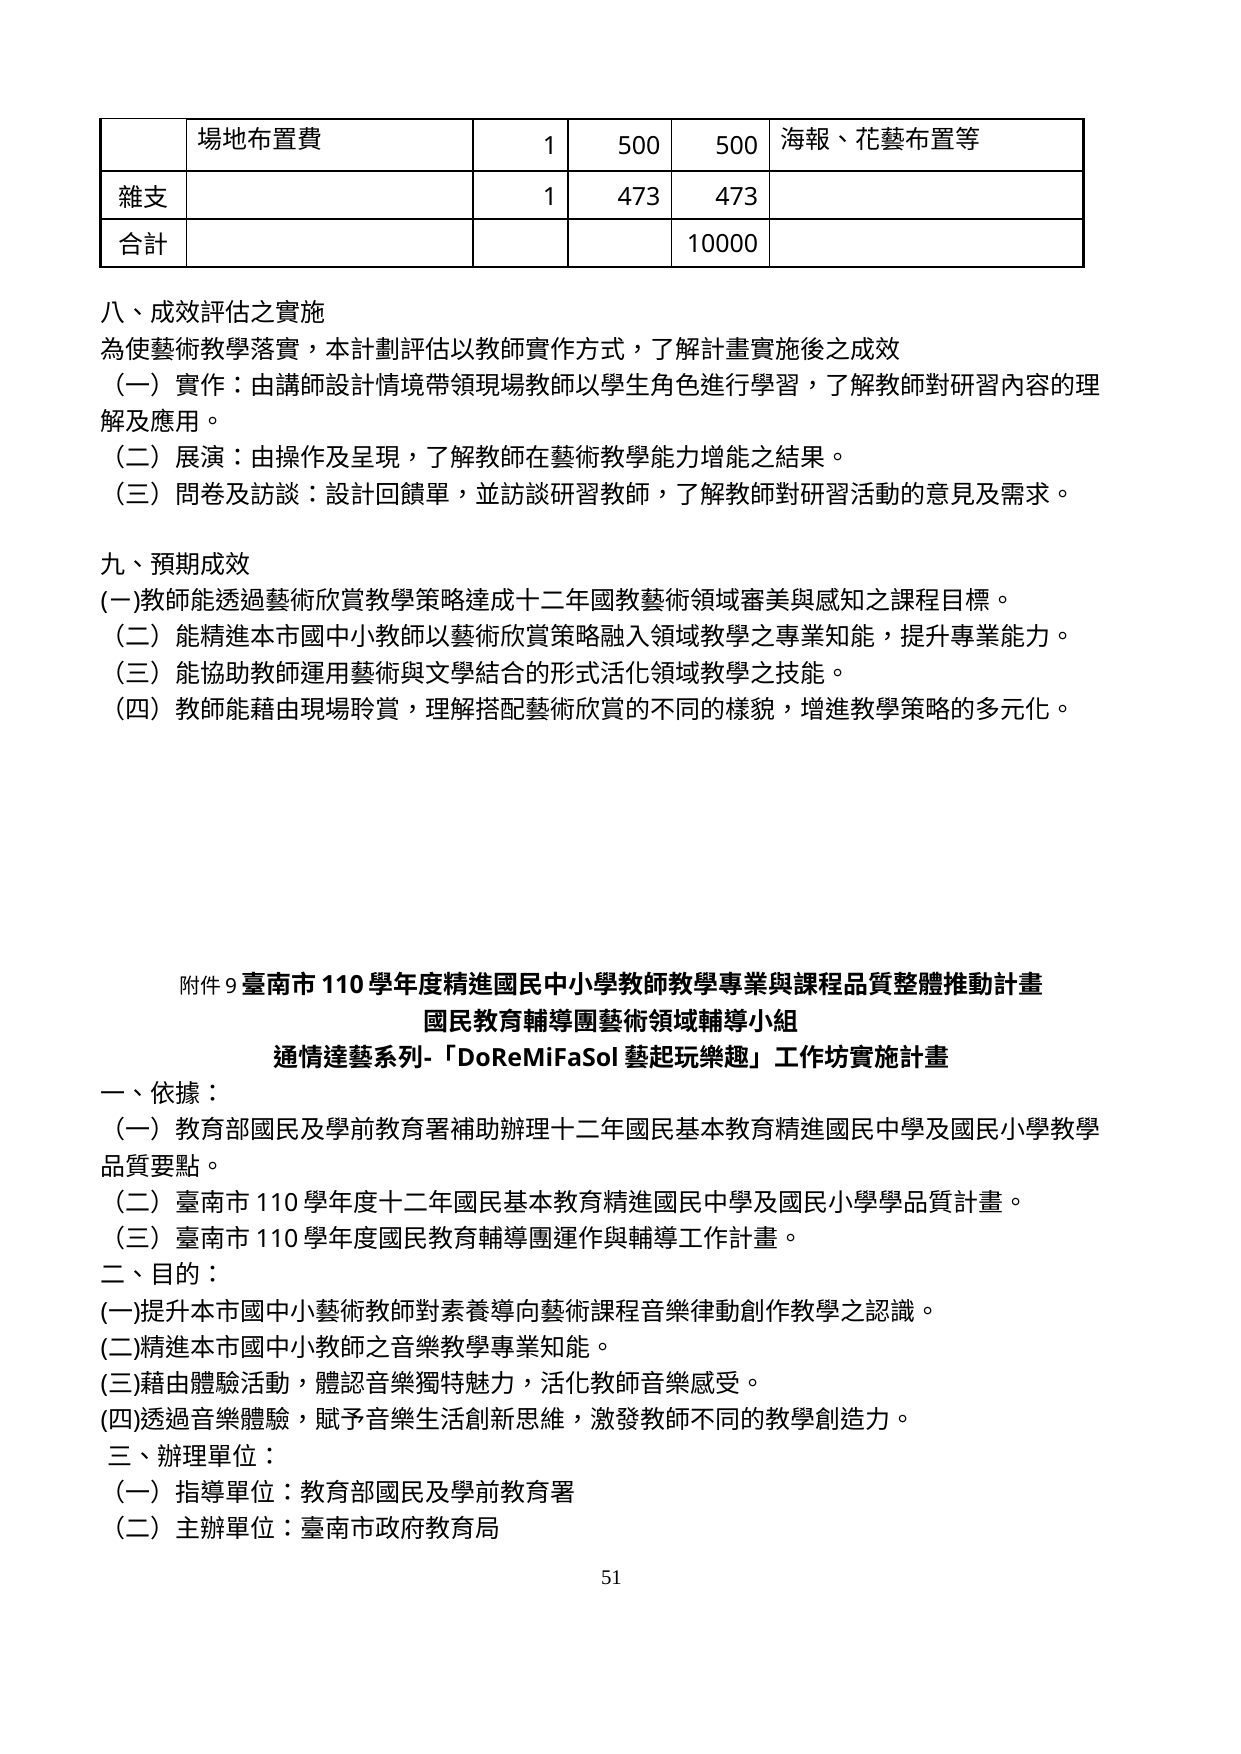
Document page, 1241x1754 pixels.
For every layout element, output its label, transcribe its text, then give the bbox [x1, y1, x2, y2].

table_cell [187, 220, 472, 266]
text (ㄧ)教師能透過藝術欣賞教學策略達成十二年國教藝術領域審美與感知之課程目標。 [100, 581, 1122, 617]
text （三）臺南市110學年度國民教育輔導團運作與輔導工作計畫。 [100, 1218, 1122, 1255]
text 國民教育輔導團藝術領域輔導小組 [100, 1001, 1122, 1037]
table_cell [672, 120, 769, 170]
text （一）指導單位：教育部國民及學前教育署 [100, 1472, 1122, 1508]
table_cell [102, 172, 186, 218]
text （三）能協助教師運用藝術與文學結合的形式活化領域教學之技能。 [100, 653, 1122, 689]
text （二）主辦單位：臺南市政府教育局 [100, 1508, 1122, 1545]
text 通情達藝系列-「DoReMiFaSol藝起玩樂趣」工作坊實施計畫 [100, 1037, 1122, 1073]
text （一）實作：由講師設計情境帶領現場教師以學生角色進行學習，了解教師對研習內容的理解及應用。 [100, 365, 1122, 438]
text （四）教師能藉由現場聆賞，理解搭配藝術欣賞的不同的樣貌，增進教學策略的多元化。 [100, 689, 1122, 726]
text (四)透過音樂體驗，賦予音樂生活創新思維，激發教師不同的教學創造力。 [100, 1400, 1122, 1436]
text (一)提升本市國中小藝術教師對素養導向藝術課程音樂律動創作教學之認識。 [100, 1291, 1122, 1327]
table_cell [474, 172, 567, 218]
text （二）能精進本市國中小教師以藝術欣賞策略融入領域教學之專業知能，提升專業能力。 [100, 617, 1122, 653]
text (二)精進本市國中小教師之音樂教學專業知能。 [100, 1327, 1122, 1363]
text 附件9臺南市110學年度精進國民中小學教師教學專業與課程品質整體推動計畫 [100, 965, 1122, 1001]
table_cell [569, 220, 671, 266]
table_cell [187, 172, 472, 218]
text 二、目的： [100, 1255, 1122, 1291]
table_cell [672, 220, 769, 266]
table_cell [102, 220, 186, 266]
text (三)藉由體驗活動，體認音樂獨特魅力，活化教師音樂感受。 [100, 1363, 1122, 1400]
text （二）展演：由操作及呈現，了解教師在藝術教學能力增能之結果。 [100, 438, 1122, 474]
text （三）問卷及訪談：設計回饋單，並訪談研習教師，了解教師對研習活動的意見及需求。 [100, 474, 1122, 510]
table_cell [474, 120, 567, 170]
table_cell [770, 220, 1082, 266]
text 三、辦理單位： [100, 1436, 1122, 1472]
text （二）臺南市110學年度十二年國民基本教育精進國民中學及國民小學學品質計畫。 [100, 1182, 1122, 1218]
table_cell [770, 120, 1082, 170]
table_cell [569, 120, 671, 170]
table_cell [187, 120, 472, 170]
text 一、依據： [100, 1073, 1122, 1110]
text 九、預期成效 [100, 544, 1122, 581]
text 八、成效評估之實施 [100, 293, 1122, 329]
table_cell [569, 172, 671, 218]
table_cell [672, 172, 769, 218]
text （一）教育部國民及學前教育署補助辦理十二年國民基本教育精進國民中學及國民小學教學品質要點。 [100, 1110, 1122, 1182]
text 為使藝術教學落實，本計劃評估以教師實作方式，了解計畫實施後之成效 [100, 329, 1122, 365]
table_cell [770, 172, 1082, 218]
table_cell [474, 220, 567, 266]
